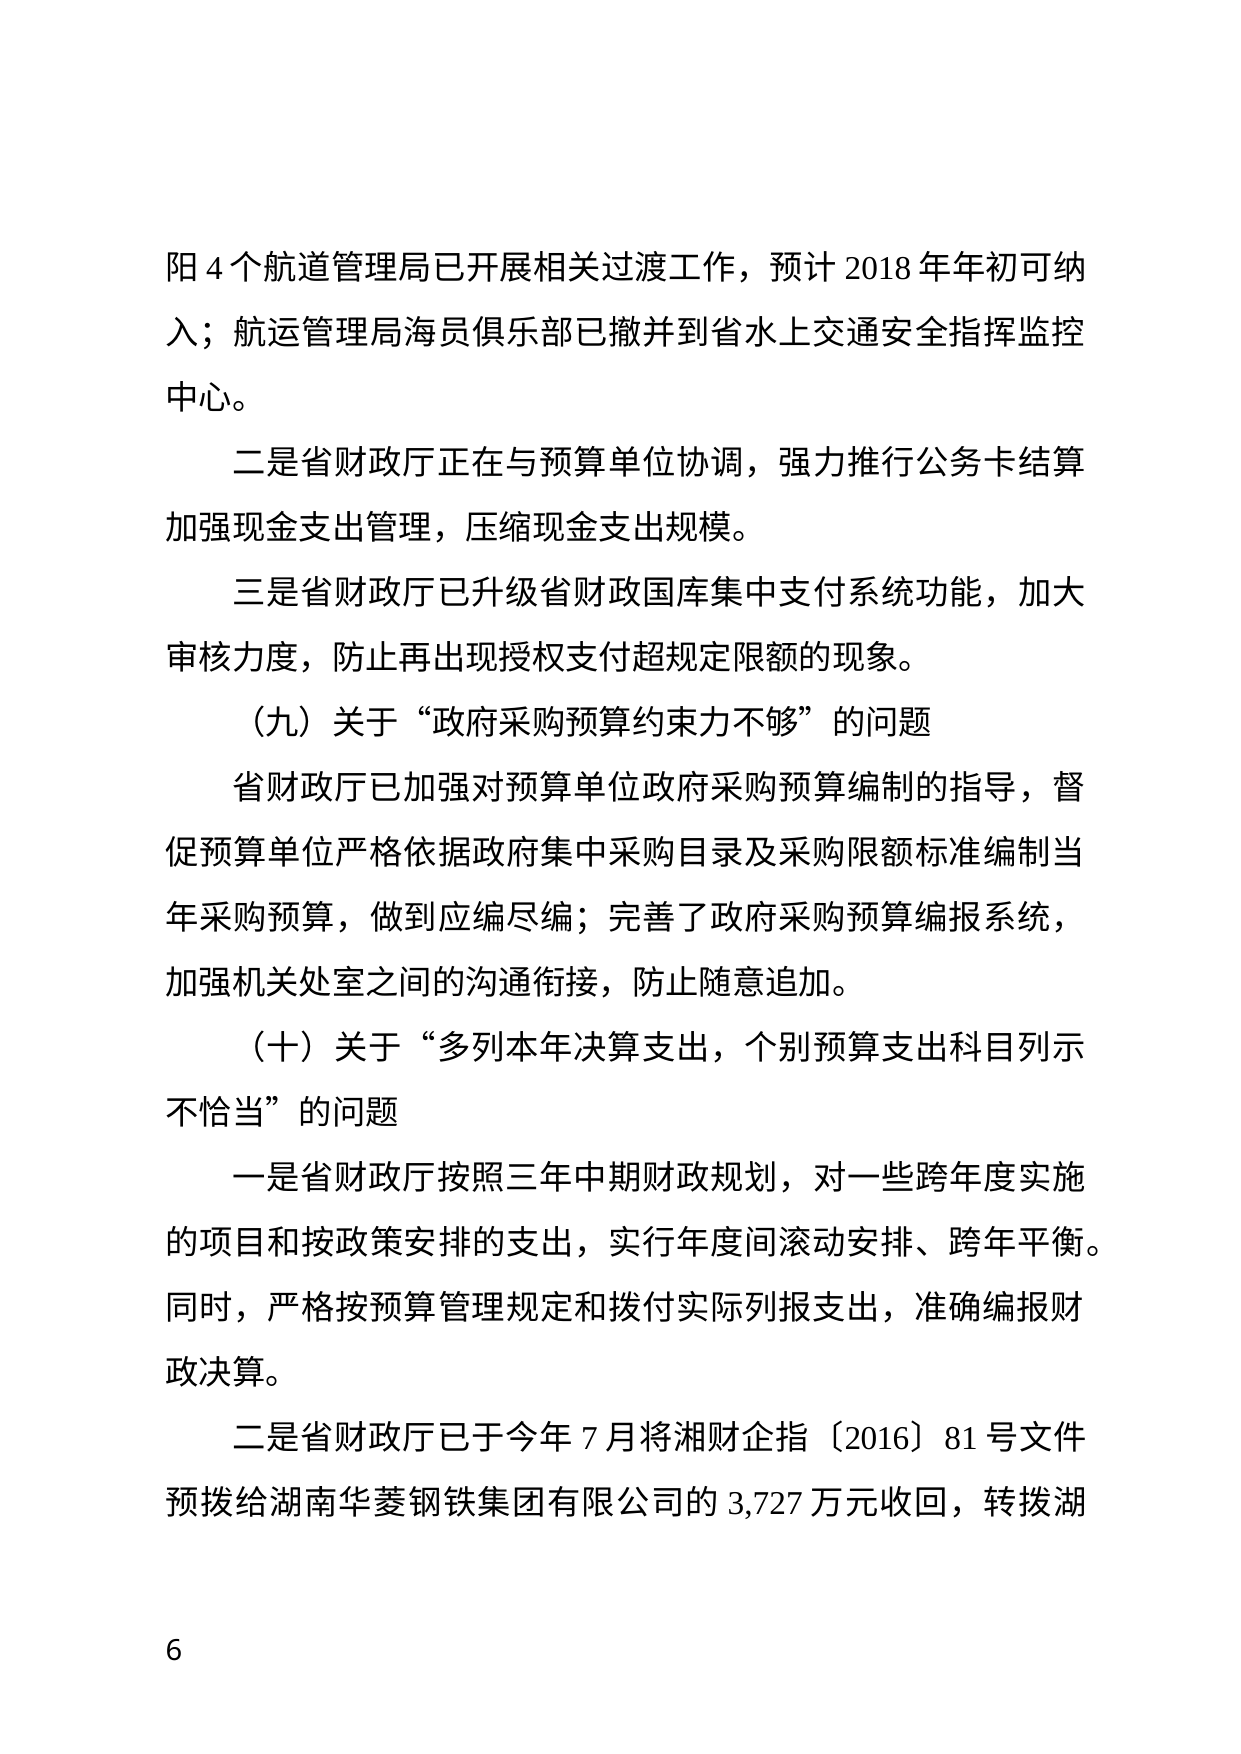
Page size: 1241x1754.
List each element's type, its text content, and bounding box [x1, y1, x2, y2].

text 三是省财政厅已升级省财政国库集中支付系统功能，加大审核力度，防止再出现授权支付超规定限额的现象。 [165, 558, 1087, 688]
text 一是省财政厅按照三年中期财政规划，对一些跨年度实施的项目和按政策安排的支出，实行年度间滚动安排、跨年平衡。同时，严格按预算管理规定和拨付实际列报支出，准确编报财政决算。 [165, 1143, 1087, 1403]
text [165, 233, 1087, 428]
text 省财政厅已加强对预算单位政府采购预算编制的指导，督促预算单位严格依据政府集中采购目录及采购限额标准编制当年采购预算，做到应编尽编；完善了政府采购预算编报系统，加强机关处室之间的沟通衔接，防止随意追加。 [165, 753, 1087, 1013]
text 二是省财政厅正在与预算单位协调，强力推行公务卡结算，加强现金支出管理，压缩现金支出规模。 [165, 428, 1087, 558]
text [165, 1403, 1087, 1533]
text （九）关于“政府采购预算约束力不够”的问题 [165, 688, 1087, 753]
text （十）关于“多列本年决算支出，个别预算支出科目列示不恰当”的问题 [165, 1013, 1087, 1143]
